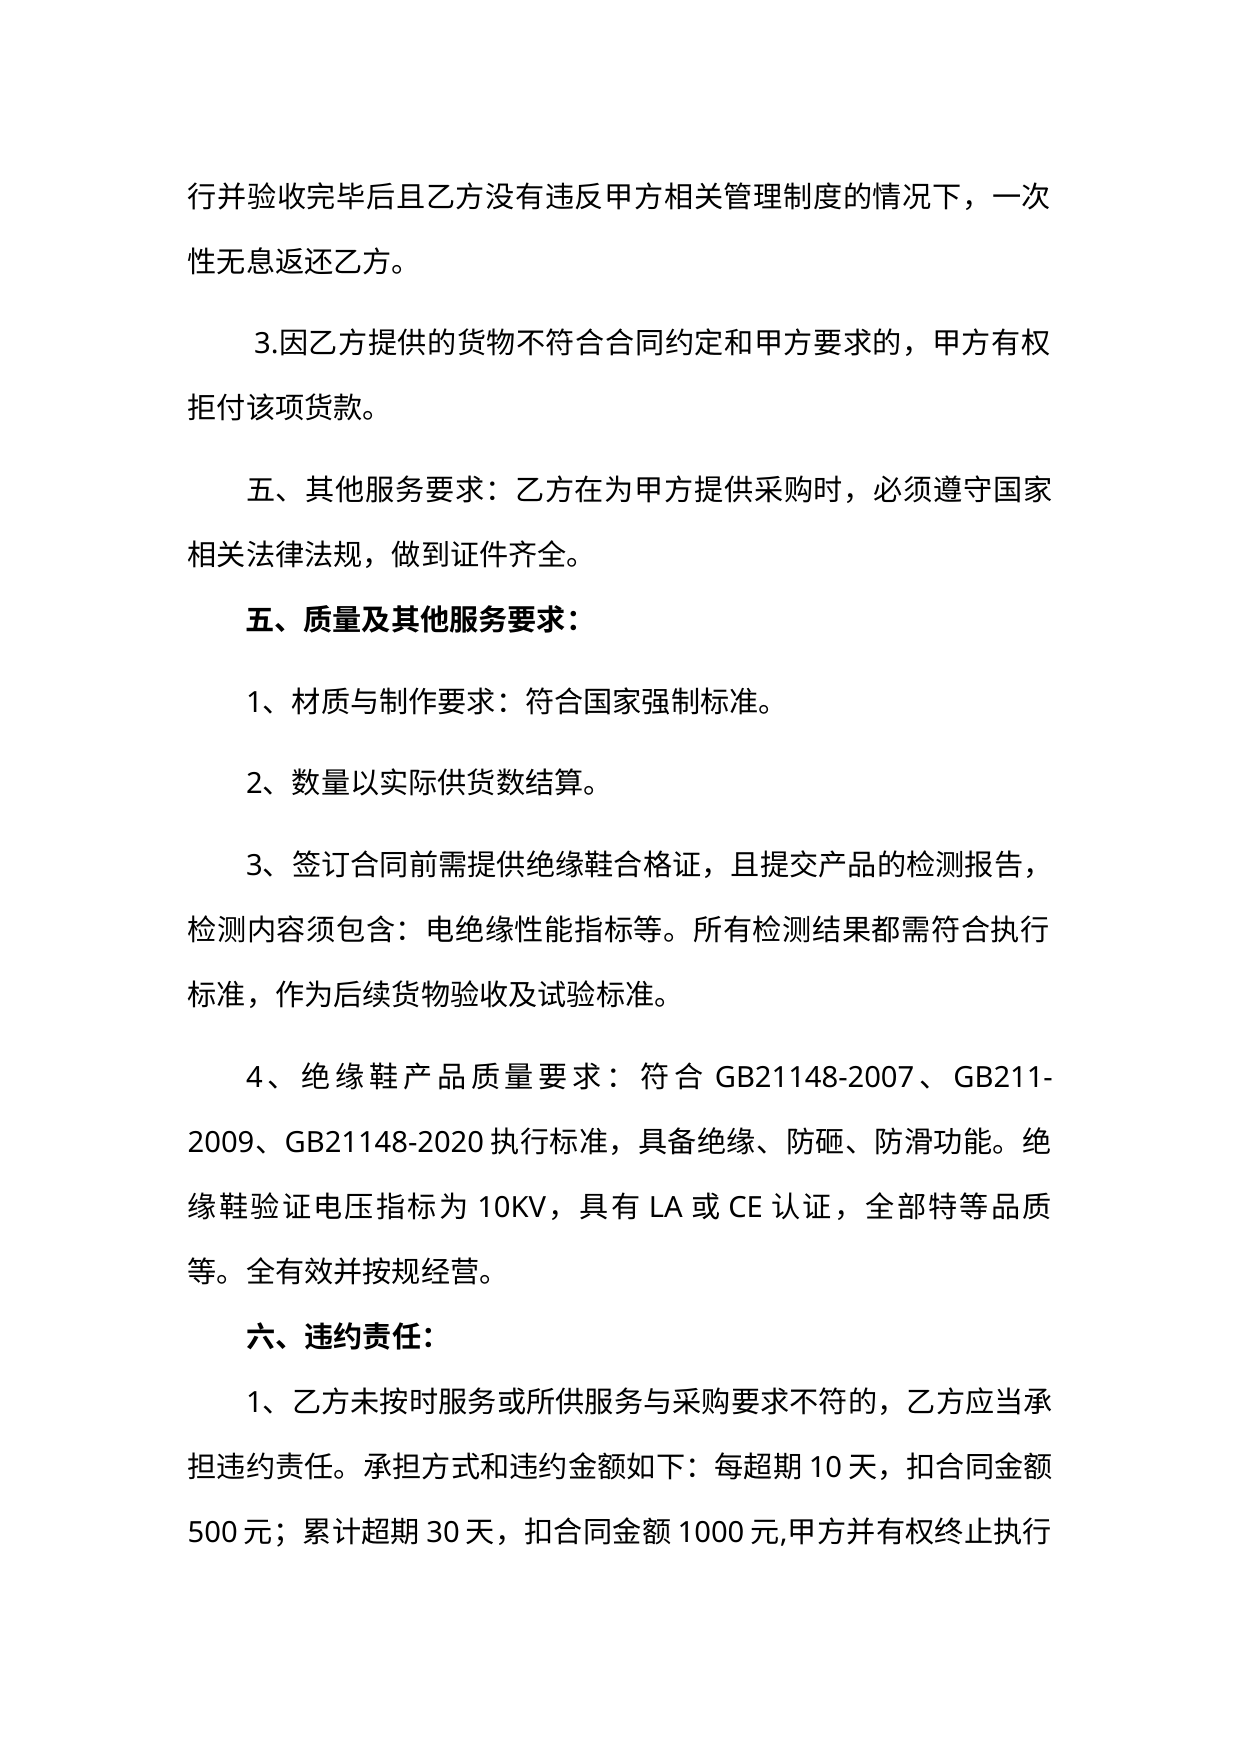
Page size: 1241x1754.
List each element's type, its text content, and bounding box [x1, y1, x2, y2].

text 2、数量以实际供货数结算。 [187, 749, 1053, 814]
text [187, 1367, 1053, 1562]
text 3.因乙方提供的货物不符合合同约定和甲方要求的，甲方有权拒付该项货款。 [187, 309, 1053, 439]
text 1、材质与制作要求：符合国家强制标准。 [187, 667, 1053, 732]
text 五、其他服务要求：乙方在为甲方提供采购时，必须遵守国家相关法律法规，做到证件齐全。 [187, 455, 1053, 585]
text 五、质量及其他服务要求： [187, 585, 1053, 650]
text 六、违约责任： [187, 1302, 1053, 1367]
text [187, 162, 1053, 292]
text 3、签订合同前需提供绝缘鞋合格证，且提交产品的检测报告，检测内容须包含：电绝缘性能指标等。所有检测结果都需符合执行标准，作为后续货物验收及试验标准。 [187, 830, 1053, 1025]
text 4、绝缘鞋产品质量要求：符合GB21148-2007、GB211-2009、GB21148-2020执行标准，具备绝缘、防砸、防滑功能。绝缘鞋验证电压指标为10KV，具有LA或CE认证，全部特等品质等。全有效并按规经营。 [187, 1042, 1053, 1302]
